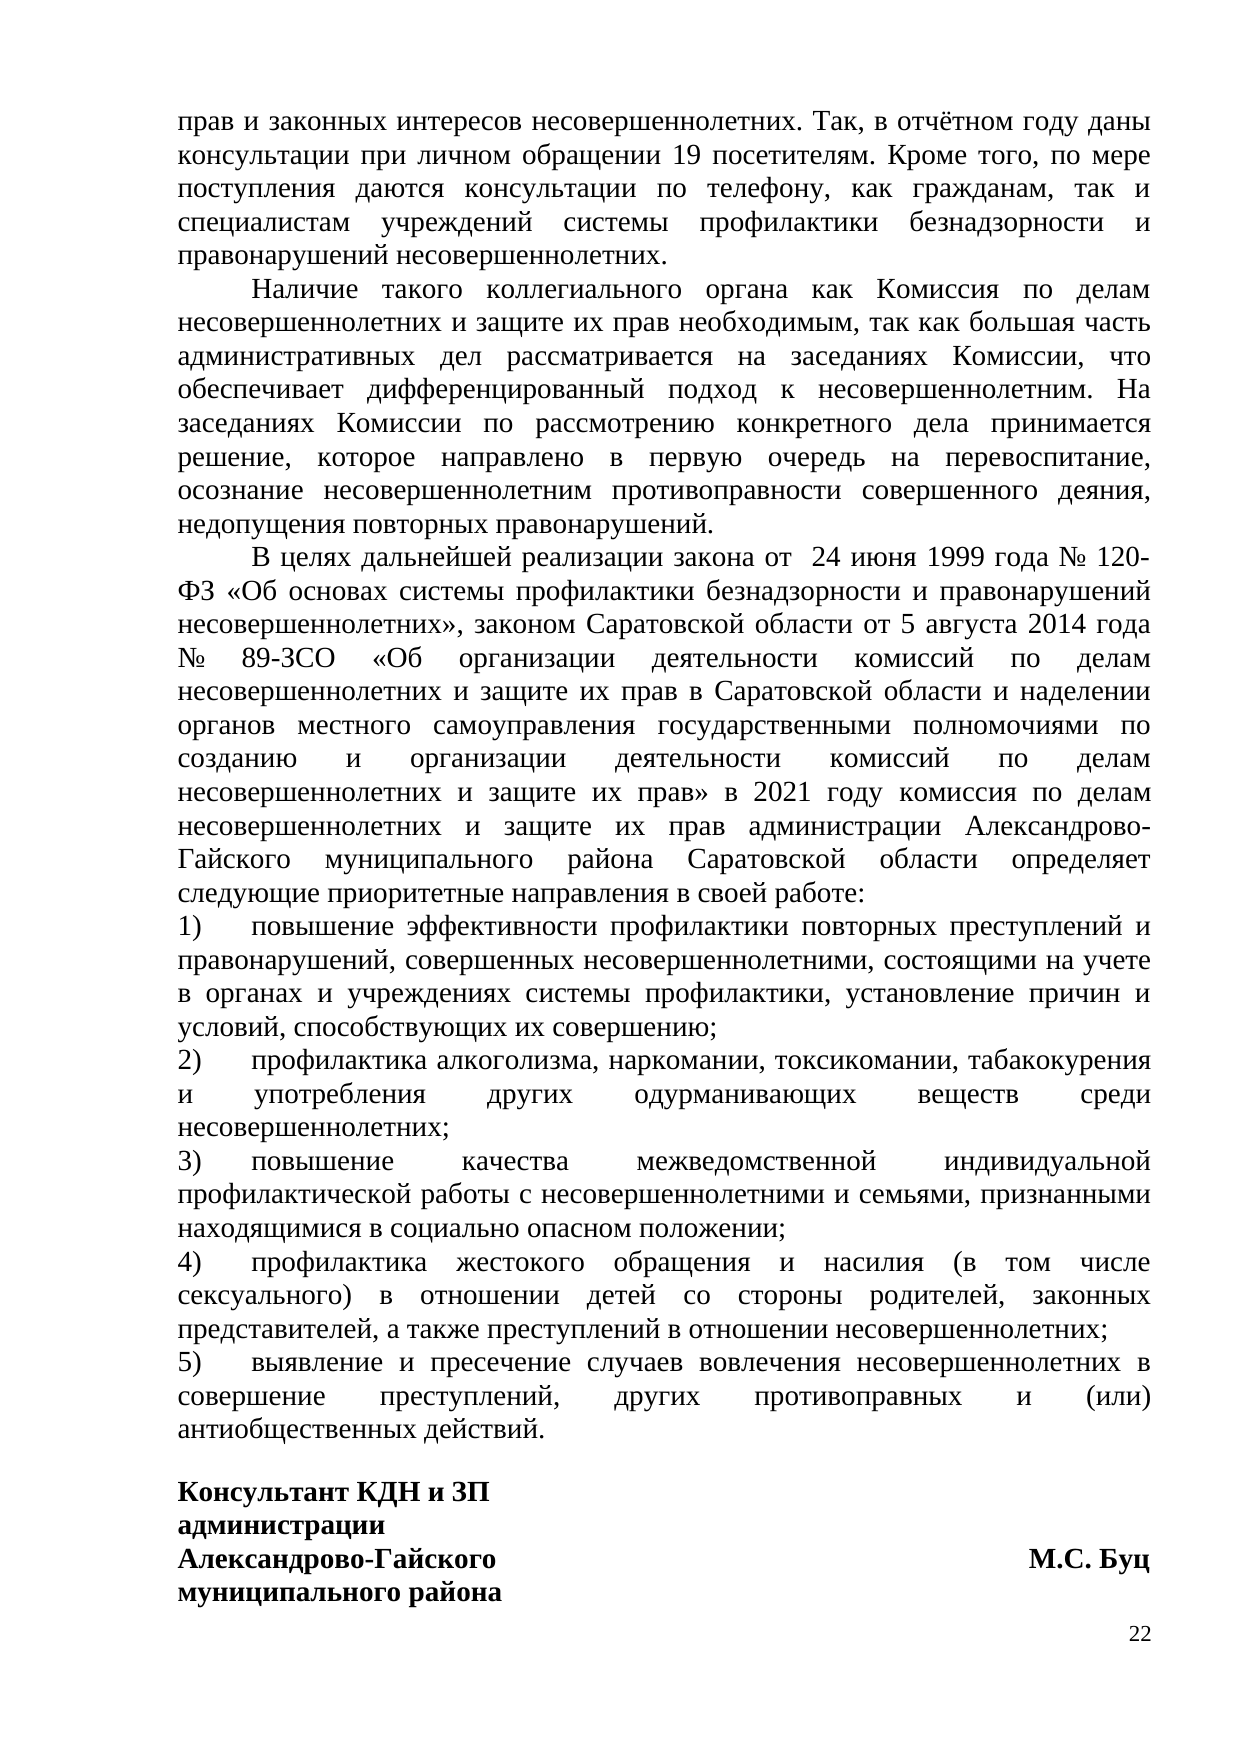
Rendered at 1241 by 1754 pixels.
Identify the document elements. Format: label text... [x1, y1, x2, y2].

text Консультант КДН и ЗП [177, 1474, 1152, 1507]
text 1) повышение эффективности профилактики повторных преступлений и правонарушений, совершенных несовершеннолетними, состоящими на учете в органах и учреждениях системы профилактики, установление причин и условий, способствующих их совершению; [177, 908, 1152, 1042]
text В целях дальнейшей реализации закона от 24 июня 1999 года № 120-ФЗ «Об основах системы профилактики безнадзорности и правонарушений несовершеннолетних», законом Саратовской области от 5 августа 2014 года № 89-ЗСО «Об организации деятельности комиссий по делам несовершеннолетних и защите их прав в Саратовской области и наделении органов местного самоуправления государственными полномочиями по созданию и организации деятельности комиссий по делам несовершеннолетних и защите их прав» в 2021 году комиссия по делам несовершеннолетних и защите их прав администрации Александрово-Гайского муниципального района Саратовской области определяет следующие приоритетные направления в своей работе: [177, 539, 1152, 908]
text 5) выявление и пресечение случаев вовлечения несовершеннолетних в совершение преступлений, других противоправных и (или) антиобщественных действий. [177, 1344, 1152, 1445]
text муниципального района [177, 1574, 1152, 1608]
text Наличие такого коллегиального органа как Комиссия по делам несовершеннолетних и защите их прав необходимым, так как большая часть административных дел рассматривается на заседаниях Комиссии, что обеспечивает дифференцированный подход к несовершеннолетним. На заседаниях Комиссии по рассмотрению конкретного дела принимается решение, которое направлено в первую очередь на перевоспитание, осознание несовершеннолетним противоправности совершенного деяния, недопущения повторных правонарушений. [177, 271, 1152, 539]
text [177, 103, 1152, 271]
text 4) профилактика жестокого обращения и насилия (в том числе сексуального) в отношении детей со стороны родителей, законных представителей, а также преступлений в отношении несовершеннолетних; [177, 1244, 1152, 1344]
text администрации [177, 1507, 1152, 1541]
text Александрово-Гайского М.С. Буц [177, 1541, 1152, 1574]
text 3) повышение качества межведомственной индивидуальной профилактической работы с несовершеннолетними и семьями, признанными находящимися в социально опасном положении; [177, 1143, 1152, 1244]
text 2) профилактика алкоголизма, наркомании, токсикомании, табакокурения и употребления других одурманивающих веществ среди несовершеннолетних; [177, 1042, 1152, 1143]
